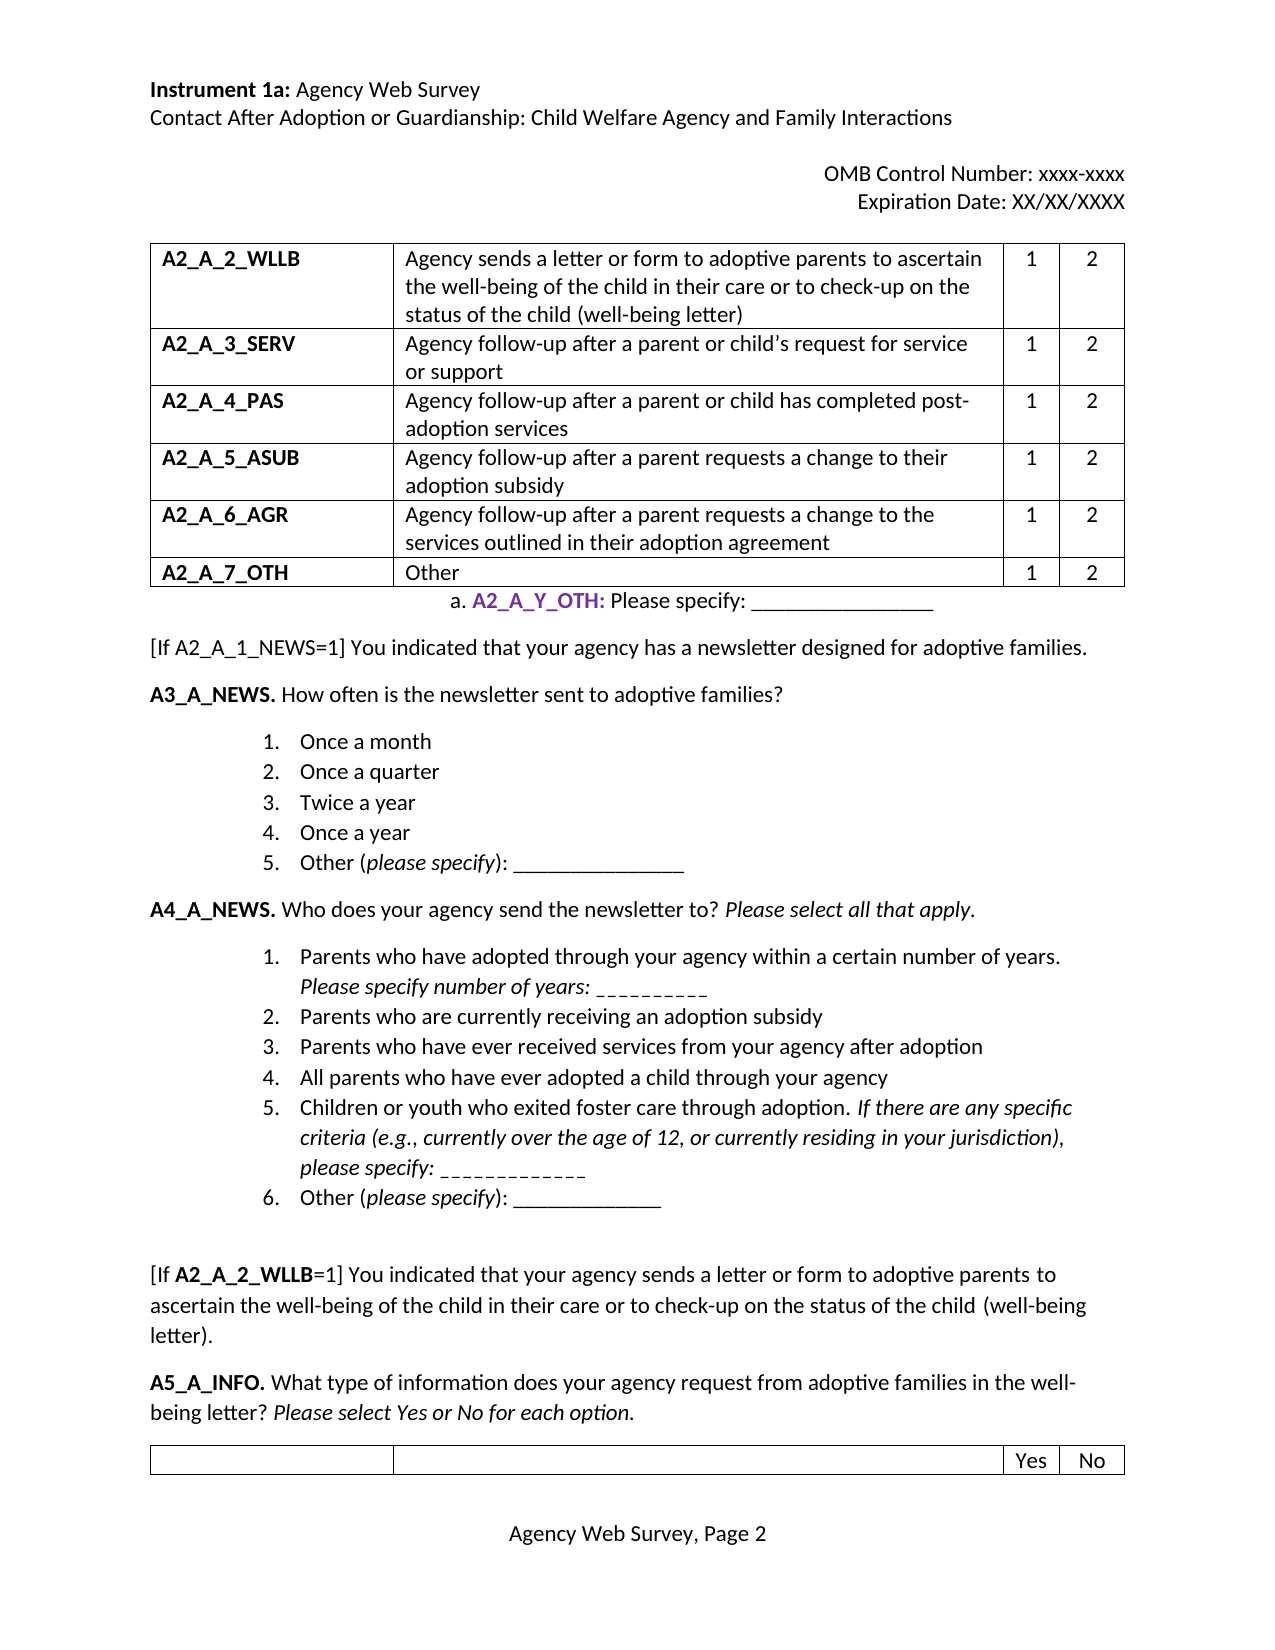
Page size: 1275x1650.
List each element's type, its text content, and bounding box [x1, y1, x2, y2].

table_cell 1 [1004, 244, 1059, 328]
table_cell 1 [1004, 558, 1059, 586]
text [If A2_A_2_WLLB=1] You indicated that your agency sends a letter or form to adoptive parents to ascertain the well-being of the child in their care or to check-up on the status of the child (well-being letter). [150, 1261, 1125, 1349]
table_cell 2 [1060, 329, 1124, 385]
table_header Yes [1004, 1446, 1059, 1474]
table_cell A2_A_7_OTH [151, 558, 393, 586]
list Other (please specify): _____________ [262, 1183, 1125, 1212]
list Children or youth who exited foster care through adoption. If there are any specific criteria (e.g., currently over the age of 12, or currently residing in your jurisdiction), please specify: _____________ [262, 1093, 1125, 1181]
table_cell Agency follow-up after a parent requests a change to the services outlined in their adoption agreement [394, 501, 1003, 557]
list Parents who have adopted through your agency within a certain number of years. Please specify number of years: __________ [262, 942, 1125, 1000]
table_cell 1 [1004, 444, 1059, 499]
list Other (please specify): _______________ [262, 848, 1125, 876]
list Twice a year [262, 788, 1125, 816]
table_cell Other [394, 558, 1003, 586]
table_cell A2_A_2_WLLB [151, 244, 393, 328]
text a. A2_A_Y_OTH: Please specify: ________________ [375, 587, 1125, 615]
table_cell 2 [1060, 501, 1124, 557]
list Parents who have ever received services from your agency after adoption [262, 1032, 1125, 1061]
table_cell 2 [1060, 558, 1124, 586]
text A4_A_NEWS. Who does your agency send the newsletter to? Please select all that apply. [150, 895, 1125, 923]
table_cell A2_A_6_AGR [151, 501, 393, 557]
table_cell 1 [1004, 501, 1059, 557]
table_cell A2_A_5_ASUB [151, 444, 393, 499]
table_cell Agency follow-up after a parent or child’s request for service or support [394, 329, 1003, 385]
text [If A2_A_1_NEWS=1] You indicated that your agency has a newsletter designed for adoptive families. [150, 633, 1125, 662]
table_cell Agency sends a letter or form to adoptive parents to ascertain the well-being of the child in their care or to check-up on the status of the child (well-being letter) [394, 244, 1003, 328]
list Once a year [262, 818, 1125, 846]
text A3_A_NEWS. How often is the newsletter sent to adoptive families? [150, 680, 1125, 708]
list All parents who have ever adopted a child through your agency [262, 1063, 1125, 1091]
table_cell Agency follow-up after a parent requests a change to their adoption subsidy [394, 444, 1003, 499]
table_cell 1 [1004, 386, 1059, 442]
table_cell Agency follow-up after a parent or child has completed post-adoption services [394, 386, 1003, 442]
table_header [394, 1446, 1003, 1474]
list Parents who are currently receiving an adoption subsidy [262, 1002, 1125, 1030]
table_cell A2_A_3_SERV [151, 329, 393, 385]
table_cell 2 [1060, 244, 1124, 328]
list Once a month [262, 727, 1125, 755]
table_header [151, 1446, 393, 1474]
list Once a quarter [262, 757, 1125, 786]
table_cell 2 [1060, 444, 1124, 499]
table_cell 1 [1004, 329, 1059, 385]
table_cell 2 [1060, 386, 1124, 442]
table_header No [1060, 1446, 1124, 1474]
table_cell A2_A_4_PAS [151, 386, 393, 442]
text A5_A_INFO. What type of information does your agency request from adoptive families in the well-being letter? Please select Yes or No for each option. [150, 1368, 1125, 1426]
